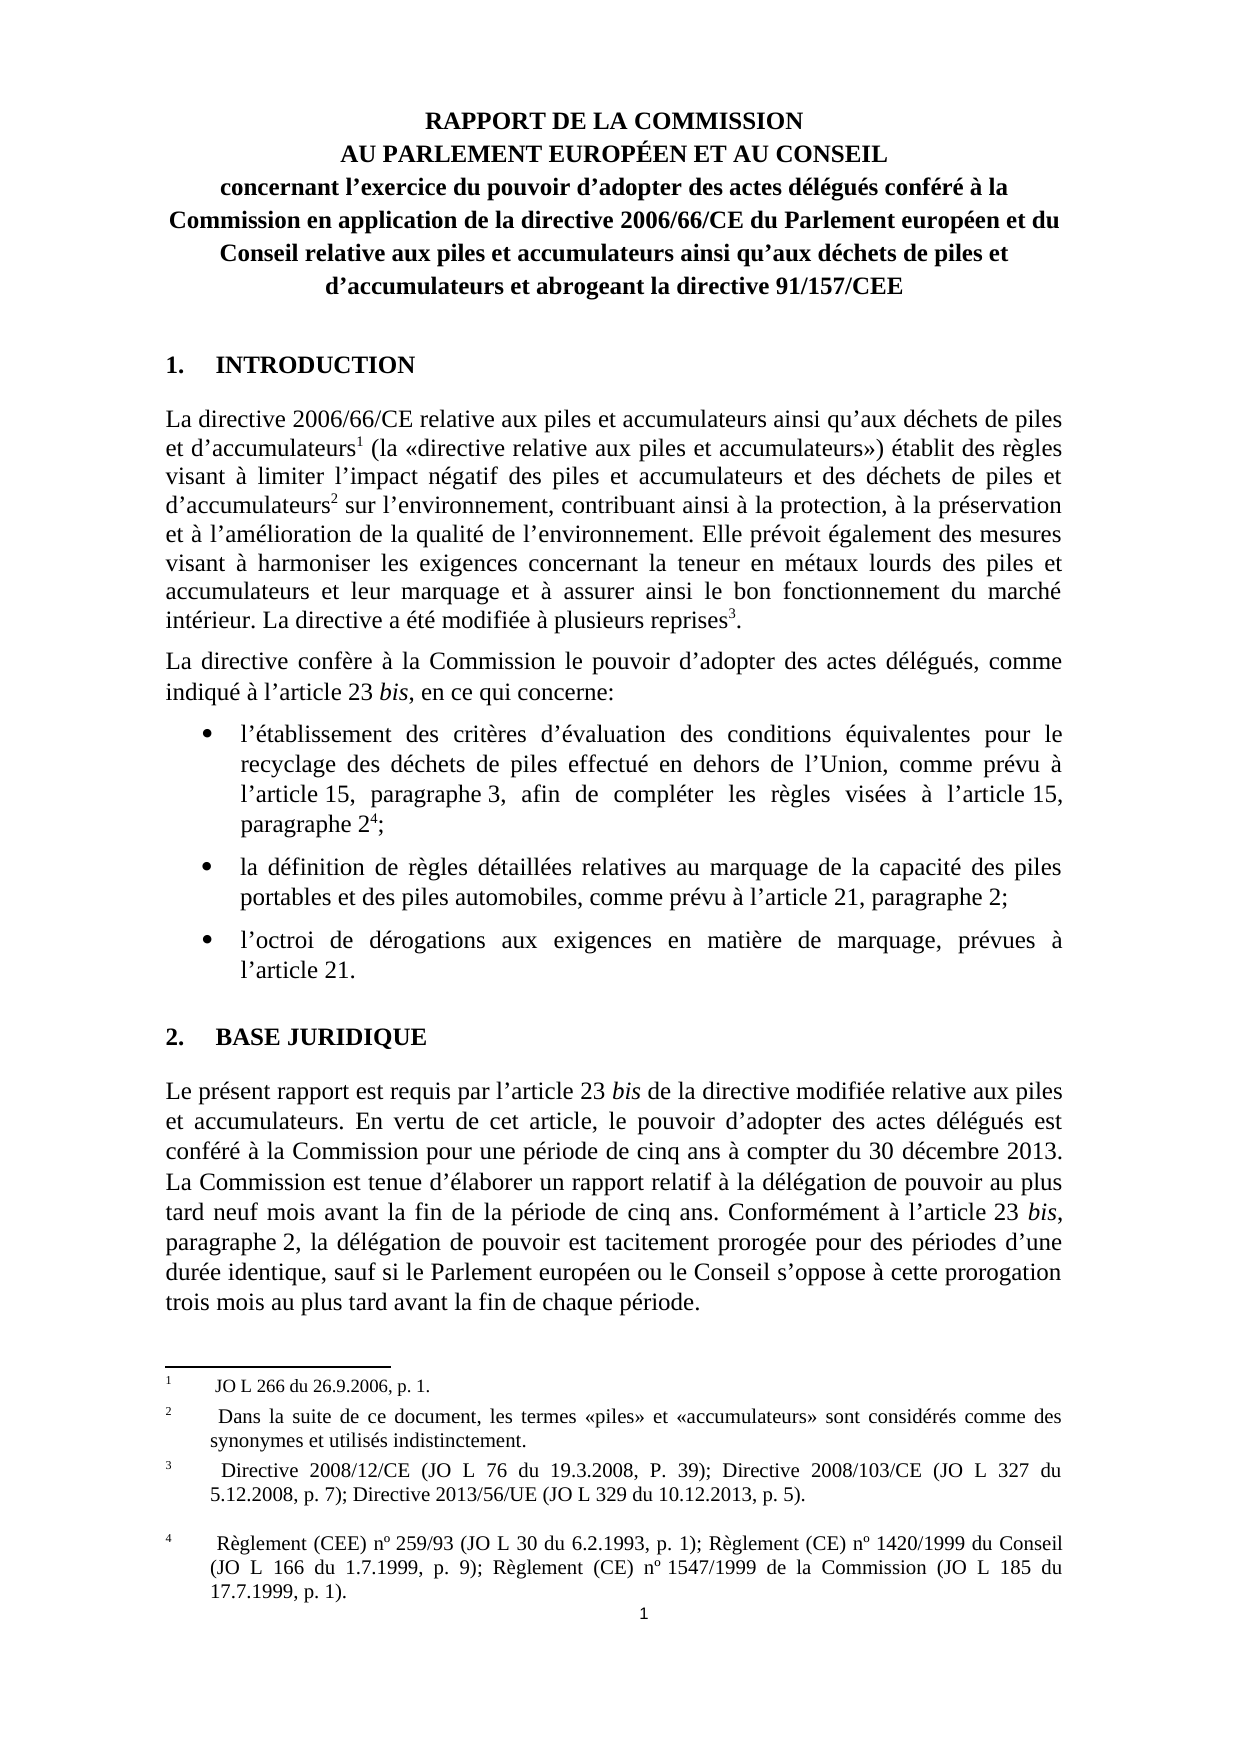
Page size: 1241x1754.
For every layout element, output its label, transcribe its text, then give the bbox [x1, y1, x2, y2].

list l’établissement des critères d’évaluation des conditions équivalentes pour le recyclage des déchets de piles effectué en dehors de l’Union, comme prévu à l’article 15, paragraphe 3, afin de compléter les règles visées à l’article 15, paragraphe 2; [203, 719, 1063, 838]
subtitle BASE JURIDIQUE [165, 1022, 1063, 1051]
text Le présent rapport est requis par l’article 23 bis de la directive modifiée relative aux piles et accumulateurs. En vertu de cet article, le pouvoir d’adopter des actes délégués est conféré à la Commission pour une période de cinq ans à compter du 30 décembre 2013. La Commission est tenue d’élaborer un rapport relatif à la délégation de pouvoir au plus tard neuf mois avant la fin de la période de cinq ans. Conformément à l’article 23 bis, paragraphe 2, la délégation de pouvoir est tacitement prorogée pour des périodes d’une durée identique, sauf si le Parlement européen ou le Conseil s’oppose à cette prorogation trois mois au plus tard avant la fin de chaque période. [165, 1076, 1063, 1316]
list la définition de règles détaillées relatives au marquage de la capacité des piles portables et des piles automobiles, comme prévu à l’article 21, paragraphe 2; [202, 852, 1063, 911]
text concernant l’exercice du pouvoir d’adopter des actes délégués conféré à la Commission en application de la directive 2006/66/CE du Parlement européen et du Conseil relative aux piles et accumulateurs ainsi qu’aux déchets de piles et d’accumulateurs et abrogeant la directive 91/157/CEE [165, 172, 1063, 300]
text La directive 2006/66/CE relative aux piles et accumulateurs ainsi qu’aux déchets de piles et d’accumulateurs (la «directive relative aux piles et accumulateurs») établit des règles visant à limiter l’impact négatif des piles et accumulateurs et des déchets de piles et d’accumulateurs sur l’environnement, contribuant ainsi à la protection, à la préservation et à l’amélioration de la qualité de l’environnement. Elle prévoit également des mesures visant à harmoniser les exigences concernant la teneur en métaux lourds des piles et accumulateurs et leur marquage et à assurer ainsi le bon fonctionnement du marché intérieur. La directive a été modifiée à plusieurs reprises. [165, 404, 1063, 634]
text La directive confère à la Commission le pouvoir d’adopter des actes délégués, comme indiqué à l’article 23 bis, en ce qui concerne: [165, 646, 1063, 705]
text RAPPORT DE LA COMMISSION [165, 106, 1063, 135]
list l’octroi de dérogations aux exigences en matière de marquage, prévues à l’article 21. [203, 925, 1063, 984]
text AU PARLEMENT EUROPÉEN ET AU CONSEIL [165, 139, 1063, 168]
subtitle INTRODUCTION [165, 350, 1063, 379]
